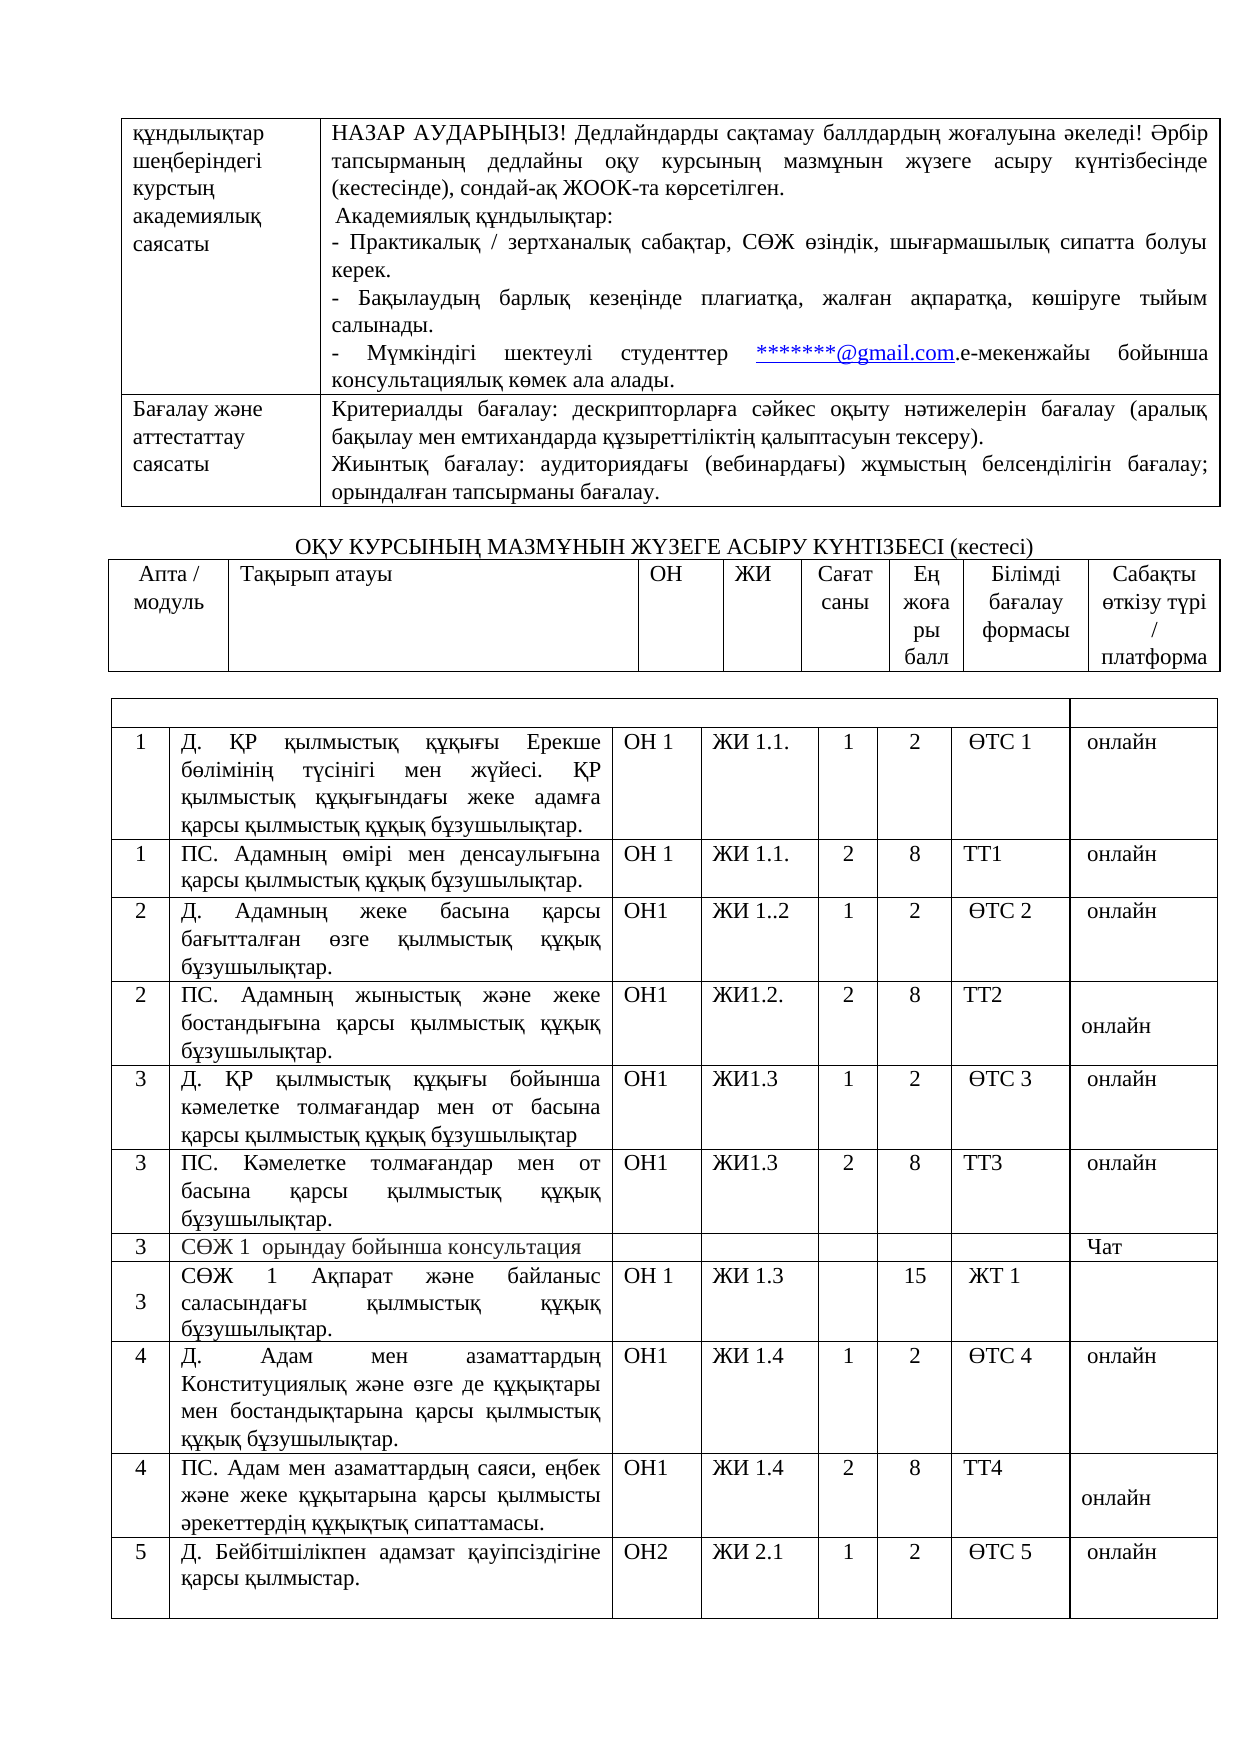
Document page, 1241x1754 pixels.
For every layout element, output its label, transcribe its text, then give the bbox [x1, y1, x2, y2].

table_cell ОН1 [613, 1066, 701, 1148]
table_cell СӨЖ 1 орындау бойынша консультация [170, 1234, 612, 1261]
table_cell 8 [878, 840, 951, 897]
table_cell Д. Адам мен азаматтардың Конституциялық және өзге де құқықтары мен бостандықтарына қарсы қылмыстық құқық бұзушылықтар. [170, 1342, 612, 1453]
table_cell 2 [112, 982, 169, 1064]
table_cell ЖИ1.3 [702, 1150, 818, 1232]
table_cell ОН1 [613, 1342, 701, 1453]
table_cell 8 [878, 1454, 951, 1537]
table_header Апта / модуль [109, 560, 228, 671]
table_cell 3 [112, 1150, 169, 1232]
table_cell [819, 1234, 877, 1261]
table_header ЖИ [724, 560, 801, 671]
table_header Тақырып атауы [229, 560, 638, 671]
table_cell онлайн [1071, 1342, 1217, 1453]
table_cell 2 [878, 1342, 951, 1453]
table_cell ПС. Адам мен азаматтардың саяси, еңбек және жеке құқытарына қарсы қылмысты әрекеттердің құқықтық сипаттамасы. [170, 1454, 612, 1537]
table_cell ОН1 [613, 982, 701, 1064]
table_cell ТТ3 [952, 1150, 1069, 1232]
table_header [122, 119, 320, 394]
table_cell ОН1 [613, 1150, 701, 1232]
table_cell ОН1 [613, 1454, 701, 1537]
table_cell 2 [878, 898, 951, 981]
table_cell 3 [112, 1066, 169, 1148]
table_cell ЖИ 1.3 [702, 1262, 818, 1341]
table_cell ӨТС 4 [952, 1342, 1069, 1453]
table_cell 2 [819, 1454, 877, 1537]
table_header Білімді бағалау формасы [964, 560, 1088, 671]
table_cell 5 [112, 1538, 169, 1618]
table_cell 8 [878, 1150, 951, 1232]
table_cell 1 [819, 898, 877, 981]
table_cell Д. Бейбітшілікпен адамзат қауіпсіздігіне қарсы қылмыстар. [170, 1538, 612, 1618]
table_cell 3 [112, 1234, 169, 1261]
table_header Ең жоғары балл [890, 560, 963, 671]
table_cell 4 [112, 1342, 169, 1453]
table_cell [952, 1234, 1069, 1261]
table_cell онлайн [1071, 1066, 1217, 1148]
table_cell ТТ2 [952, 982, 1069, 1064]
table_cell ПС. Адамның жыныстық және жеке бостандығына қарсы қылмыстық құқық бұзушылықтар. [170, 982, 612, 1064]
table_cell ЖИ 1..2 [702, 898, 818, 981]
table_cell онлайн [1071, 898, 1217, 981]
table_cell ПС. Адамның өмірі мен денсаулығына қарсы қылмыстық құқық бұзушылықтар. [170, 840, 612, 897]
table_header [1071, 699, 1217, 727]
table_cell [613, 1234, 701, 1261]
table_cell ОН 1 [613, 840, 701, 897]
table_cell ӨТС 5 [952, 1538, 1069, 1618]
table_cell ОН 1 [613, 1262, 701, 1341]
table_cell ӨТС 1 [952, 728, 1069, 838]
table_header Сабақты өткізу түрі / платформа [1089, 560, 1219, 671]
table_cell ЖИ 1.1. [702, 840, 818, 897]
table_cell 3 [112, 1262, 169, 1341]
table_cell Бағалау және аттестаттау саясаты [122, 395, 320, 506]
table_cell ЖИ 2.1 [702, 1538, 818, 1618]
table_cell онлайн [1071, 982, 1217, 1064]
table_cell ӨТС 3 [952, 1066, 1069, 1148]
table_cell Критериалды бағалау: дескрипторларға сәйкес оқыту нәтижелерін бағалау (аралық бақылау мен емтихандарда құзыреттіліктің қалыптасуын тексеру). Жиынтық бағалау: аудиториядағы (вебинардағы) жұмыстың белсенділігін бағалау; орындалған тапсырманы бағалау. [321, 395, 1219, 506]
table_cell 2 [819, 840, 877, 897]
table_header ОН [639, 560, 723, 671]
table_cell 1 [819, 1342, 877, 1453]
table_cell [1071, 1262, 1217, 1341]
table_cell ЖИ 1.4 [702, 1454, 818, 1537]
table_cell Д. ҚР қылмыстық құқығы Ерекше бөлімінің түсінігі мен жүйесі. ҚР қылмыстық құқығындағы жеке адамға қарсы қылмыстық құқық бұзушылықтар. [170, 728, 612, 838]
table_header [321, 119, 1219, 394]
table_cell ОН 1 [613, 728, 701, 838]
table_cell ЖИ1.2. [702, 982, 818, 1064]
table_header Сағат саны [802, 560, 889, 671]
table_cell 2 [819, 1150, 877, 1232]
table_cell 1 [819, 728, 877, 838]
table_cell СӨЖ 1 Ақпарат және байланыс саласындағы қылмыстық құқық бұзушылықтар. [170, 1262, 612, 1341]
table_cell 2 [878, 1538, 951, 1618]
table_cell ТТ4 [952, 1454, 1069, 1537]
table_cell 1 [112, 728, 169, 838]
table_cell 2 [819, 982, 877, 1064]
table_cell ОН2 [613, 1538, 701, 1618]
text ОҚУ КУРСЫНЫҢ МАЗМҰНЫН ЖҮЗЕГЕ АСЫРУ КҮНТІЗБЕСІ (кестесі) [177, 533, 1152, 559]
table_cell онлайн [1071, 728, 1217, 838]
table_cell Д. ҚР қылмыстық құқығы бойынша кәмелетке толмағандар мен от басына қарсы қылмыстық құқық бұзушылықтар [170, 1066, 612, 1148]
table_header [112, 699, 1069, 727]
table_cell 8 [878, 982, 951, 1064]
table_cell 4 [112, 1454, 169, 1537]
table_cell ОН1 [613, 898, 701, 981]
table_cell ЖИ1.3 [702, 1066, 818, 1148]
table_cell 1 [819, 1538, 877, 1618]
table_cell 1 [112, 840, 169, 897]
table_cell ӨТС 2 [952, 898, 1069, 981]
table_cell 15 [878, 1262, 951, 1341]
table_cell [878, 1234, 951, 1261]
table_cell ПС. Кәмелетке толмағандар мен от басына қарсы қылмыстық құқық бұзушылықтар. [170, 1150, 612, 1232]
table_cell онлайн [1071, 1454, 1217, 1537]
table_cell 1 [819, 1066, 877, 1148]
table_cell Д. Адамның жеке басына қарсы бағытталған өзге қылмыстық құқық бұзушылықтар. [170, 898, 612, 981]
table_cell [702, 1234, 818, 1261]
table_cell онлайн [1071, 1150, 1217, 1232]
table_cell 2 [878, 728, 951, 838]
table_cell 2 [878, 1066, 951, 1148]
table_cell ЖИ 1.1. [702, 728, 818, 838]
table_cell онлайн [1071, 840, 1217, 897]
table_cell 2 [112, 898, 169, 981]
table_cell ЖТ 1 [952, 1262, 1069, 1341]
table_cell онлайн [1071, 1538, 1217, 1618]
table_cell ЖИ 1.4 [702, 1342, 818, 1453]
table_cell [819, 1262, 877, 1341]
table_cell Чат [1071, 1234, 1217, 1261]
table_cell ТТ1 [952, 840, 1069, 897]
